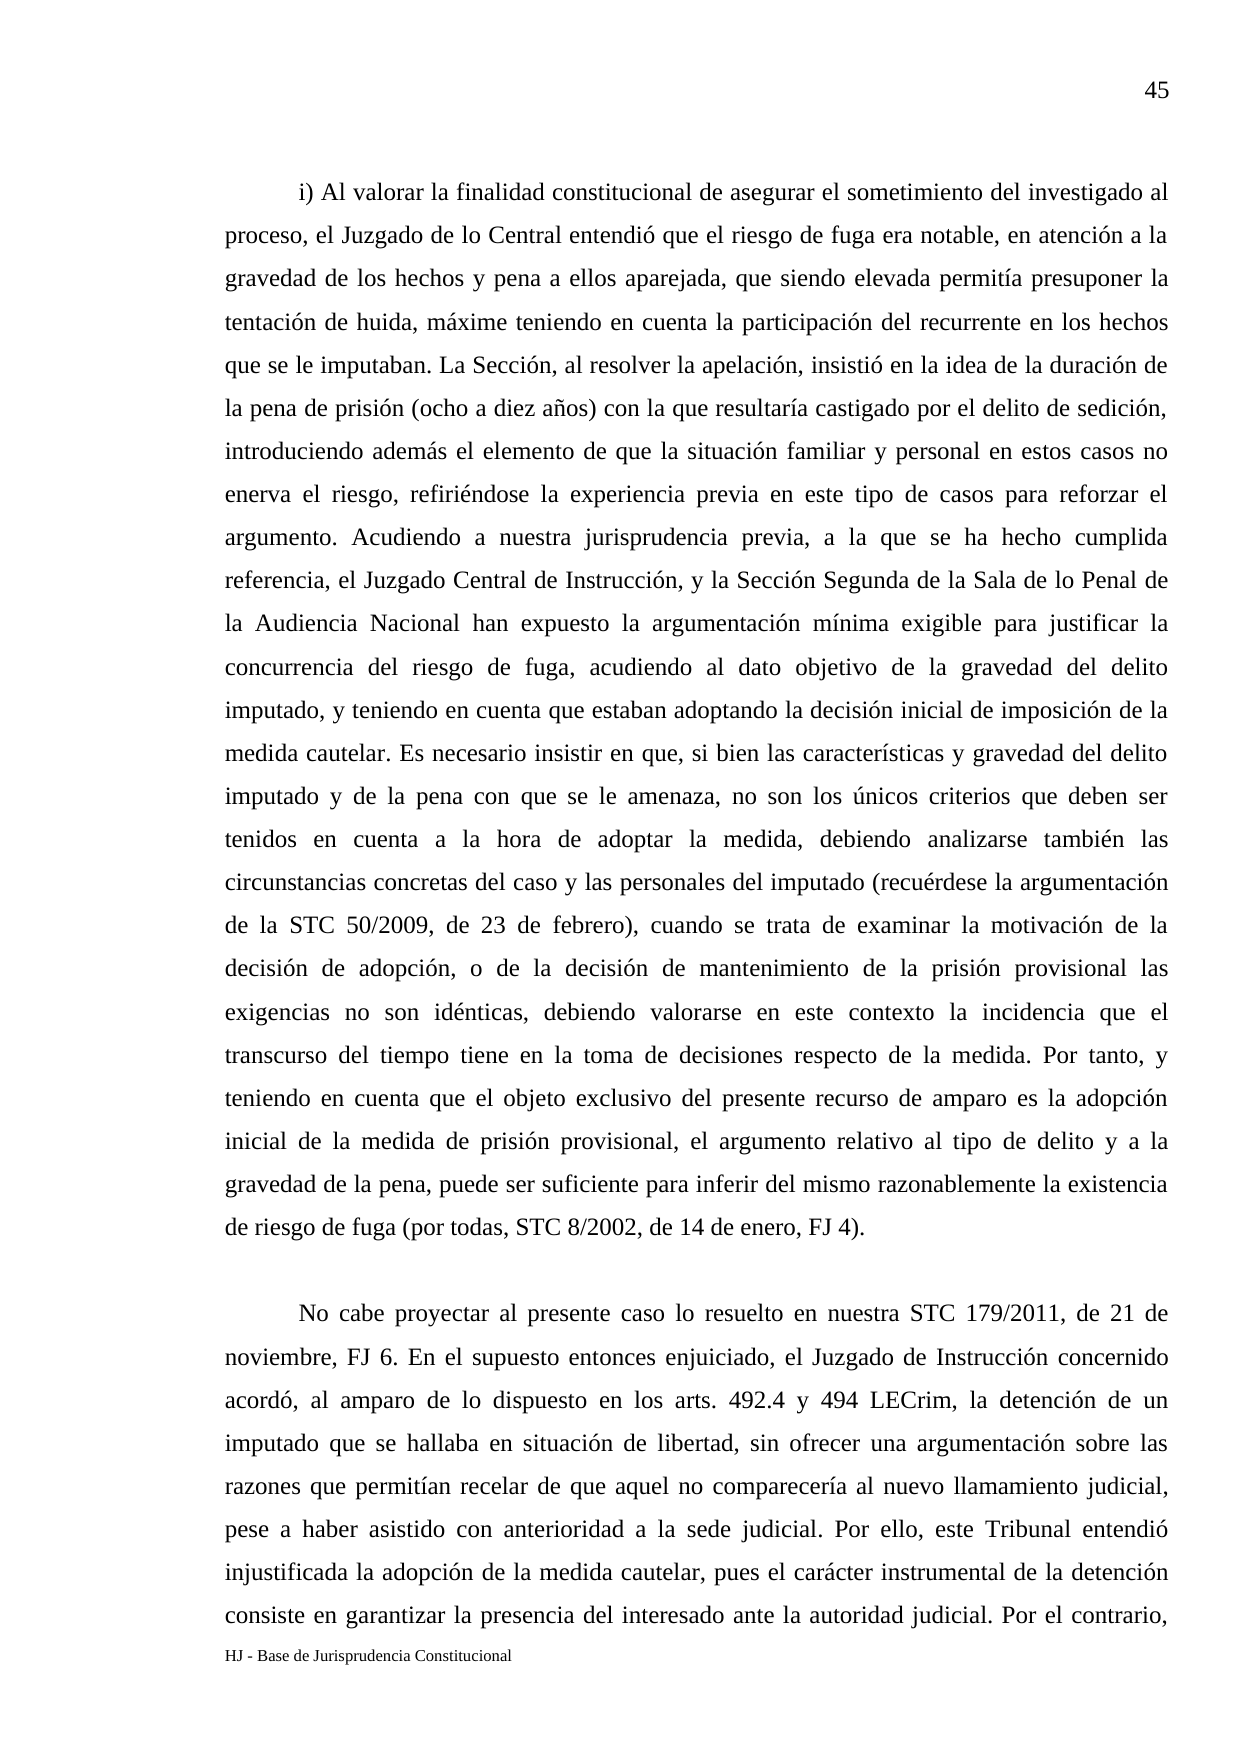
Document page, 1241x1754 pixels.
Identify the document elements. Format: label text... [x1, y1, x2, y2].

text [224, 1298, 1169, 1629]
text i) Al valorar la finalidad constitucional de asegurar el sometimiento del investigado al proceso, el Juzgado de lo Central entendió que el riesgo de fuga era notable, en atención a la gravedad de los hechos y pena a ellos aparejada, que siendo elevada permitía presuponer la tentación de huida, máxime teniendo en cuenta la participación del recurrente en los hechos que se le imputaban. La Sección, al resolver la apelación, insistió en la idea de la duración de la pena de prisión (ocho a diez años) con la que resultaría castigado por el delito de sedición, introduciendo además el elemento de que la situación familiar y personal en estos casos no enerva el riesgo, refiriéndose la experiencia previa en este tipo de casos para reforzar el argumento. Acudiendo a nuestra jurisprudencia previa, a la que se ha hecho cumplida referencia, el Juzgado Central de Instrucción, y la Sección Segunda de la Sala de lo Penal de la Audiencia Nacional han expuesto la argumentación mínima exigible para justificar la concurrencia del riesgo de fuga, acudiendo al dato objetivo de la gravedad del delito imputado, y teniendo en cuenta que estaban adoptando la decisión inicial de imposición de la medida cautelar. Es necesario insistir en que, si bien las características y gravedad del delito imputado y de la pena con que se le amenaza, no son los únicos criterios que deben ser tenidos en cuenta a la hora de adoptar la medida, debiendo analizarse también las circunstancias concretas del caso y las personales del imputado (recuérdese la argumentación de la STC 50/2009, de 23 de febrero), cuando se trata de examinar la motivación de la decisión de adopción, o de la decisión de mantenimiento de la prisión provisional las exigencias no son idénticas, debiendo valorarse en este contexto la incidencia que el transcurso del tiempo tiene en la toma de decisiones respecto de la medida. Por tanto, y teniendo en cuenta que el objeto exclusivo del presente recurso de amparo es la adopción inicial de la medida de prisión provisional, el argumento relativo al tipo de delito y a la gravedad de la pena, puede ser suficiente para inferir del mismo razonablemente la existencia de riesgo de fuga (por todas, STC 8/2002, de 14 de enero, FJ 4). [224, 177, 1169, 1241]
